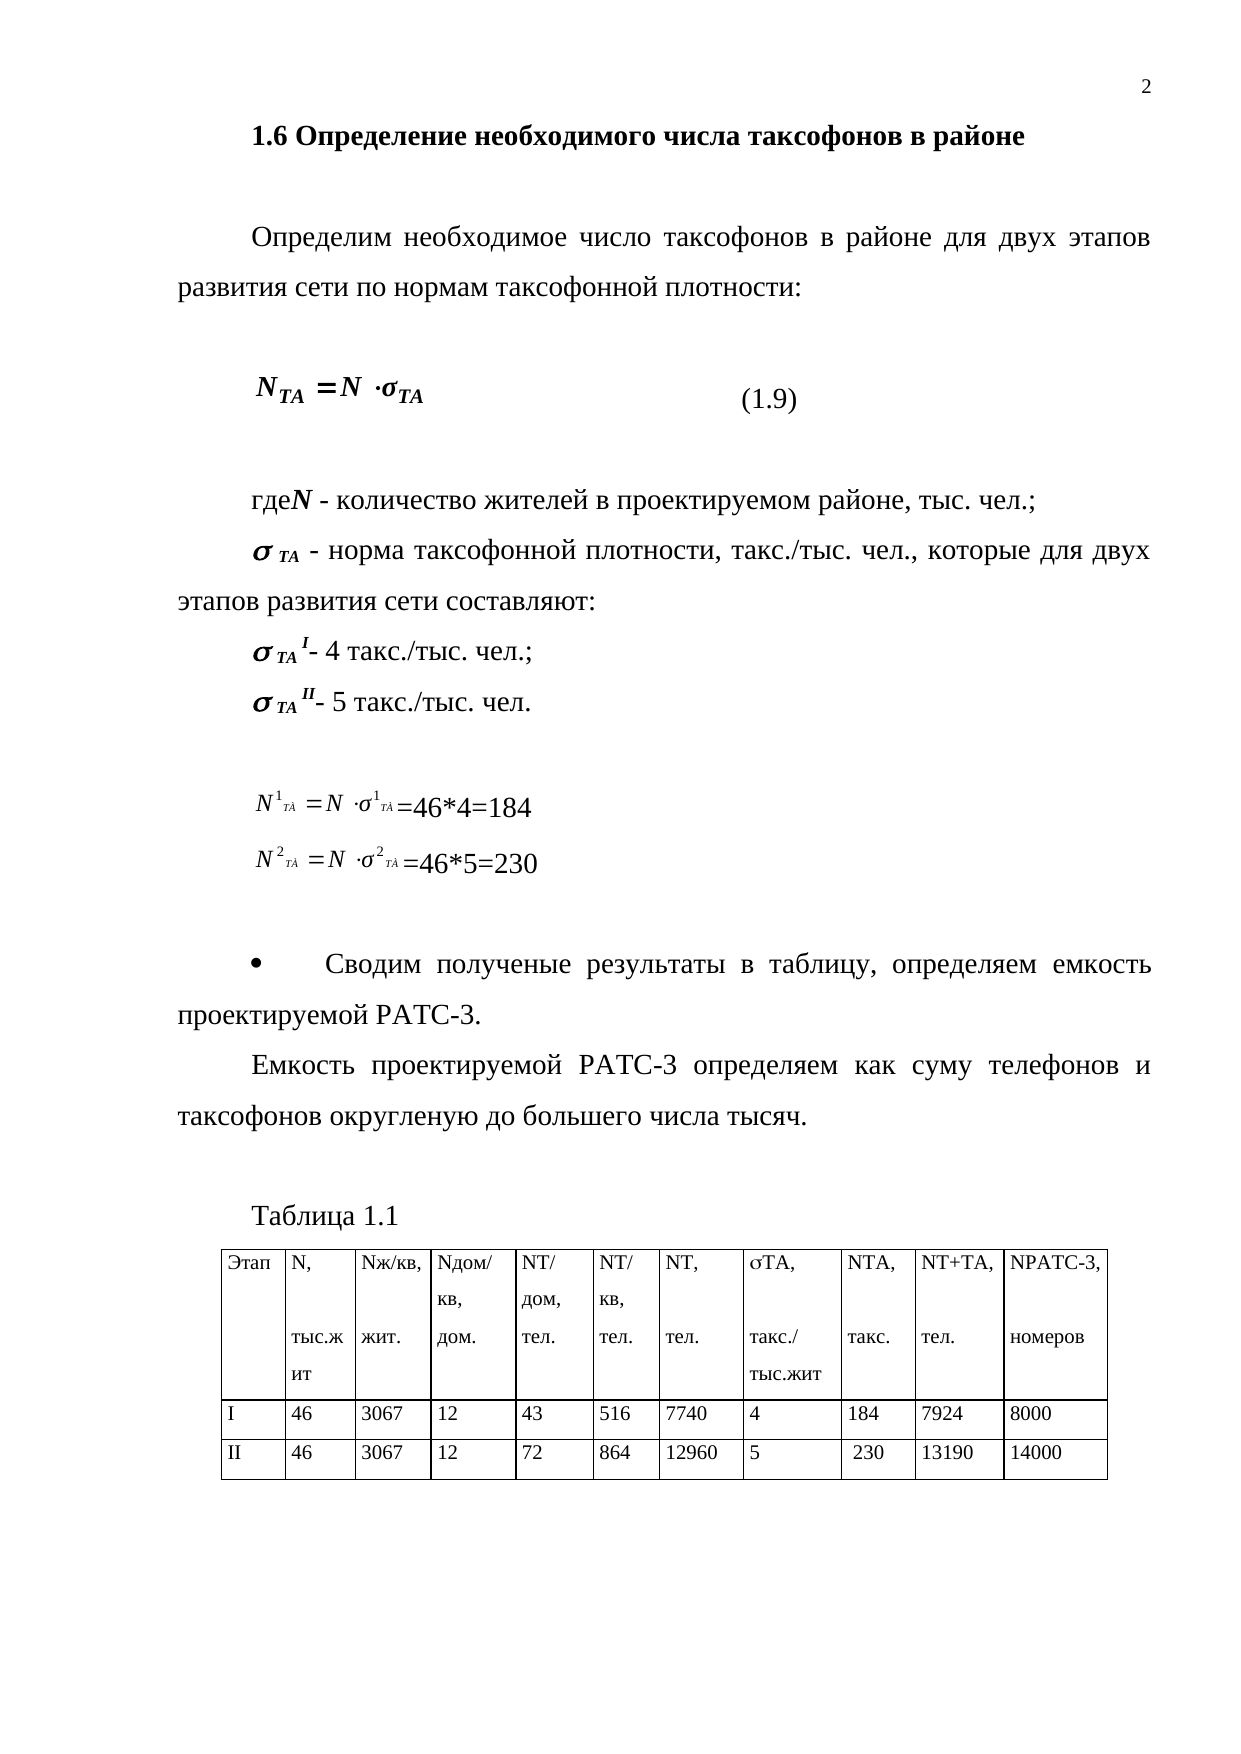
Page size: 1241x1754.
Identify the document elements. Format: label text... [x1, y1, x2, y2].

table_cell 14000 [1005, 1440, 1107, 1479]
table_cell 5 [744, 1440, 841, 1479]
table_cell II [222, 1440, 285, 1479]
text 1.6 Определение необходимого числа таксофонов в районе [177, 118, 1152, 152]
text ТА II- 5 такс./тыс. чел. [177, 684, 1152, 717]
table_cell такс. [842, 1325, 915, 1399]
table_header NТ/дом, [517, 1250, 593, 1324]
table_cell жит. [356, 1325, 430, 1399]
table_cell 13190 [916, 1440, 1003, 1479]
table_cell номеров [1005, 1325, 1107, 1399]
table_cell 7740 [660, 1401, 743, 1439]
table_cell 46 [286, 1401, 355, 1439]
table_cell тел. [916, 1325, 1003, 1399]
table_header Nдом/кв, [432, 1250, 515, 1324]
text ТА I- 4 такс./тыс. чел.; [177, 633, 1152, 667]
text =46*4=184 [177, 784, 1152, 823]
table_header NТ/кв, [594, 1250, 659, 1324]
table_cell 12 [432, 1440, 515, 1479]
table_header Nж/кв, [356, 1250, 430, 1324]
text Таблица 1.1 [177, 1198, 1152, 1232]
table_header NРАТС-3, [1005, 1250, 1107, 1324]
table_header NТ+ТА, [916, 1250, 1003, 1324]
table_cell 516 [594, 1401, 659, 1439]
table_cell дом. [432, 1325, 515, 1399]
table_cell 43 [517, 1401, 593, 1439]
text ТА - норма таксофонной плотности, такс./тыс. чел., которые для двух этапов развития сети составляют: [177, 532, 1152, 616]
table_cell тыс.жит [286, 1325, 355, 1399]
table_header Этап [222, 1250, 285, 1324]
table_cell 3067 [356, 1440, 430, 1479]
table_cell 8000 [1005, 1401, 1107, 1439]
table_cell [222, 1325, 285, 1399]
table_cell такс./тыс.жит [744, 1325, 841, 1399]
text Определим необходимое число таксофонов в районе для двух этапов развития сети по нормам таксофонной плотности: [177, 219, 1152, 303]
table_cell 184 [842, 1401, 915, 1439]
text Емкость проектируемой РАТС-3 определяем как суму телефонов и таксофонов округленую до большего числа тысяч. [177, 1047, 1152, 1131]
text =46*5=230 [177, 840, 1152, 879]
table_cell 4 [744, 1401, 841, 1439]
table_header NТА, [842, 1250, 915, 1324]
table_cell 7924 [916, 1401, 1003, 1439]
table_cell тел. [517, 1325, 593, 1399]
text (1.9) [177, 370, 1152, 415]
table_cell 230 [842, 1440, 915, 1479]
table_header N, [286, 1250, 355, 1324]
table_cell 46 [286, 1440, 355, 1479]
table_cell I [222, 1401, 285, 1439]
table_header ТА, [744, 1250, 841, 1324]
table_cell 3067 [356, 1401, 430, 1439]
list Сводим полученые результаты в таблицу, определяем емкость проектируемой РАТС-3. [177, 947, 1152, 1031]
table_cell тел. [594, 1325, 659, 1399]
table_cell 12 [432, 1401, 515, 1439]
table_header NТ, [660, 1250, 743, 1324]
text гдеN - количество жителей в проектируемом районе, тыс. чел.; [177, 482, 1152, 516]
table_cell 72 [517, 1440, 593, 1479]
table_cell 12960 [660, 1440, 743, 1479]
table_cell 864 [594, 1440, 659, 1479]
table_cell тел. [660, 1325, 743, 1399]
